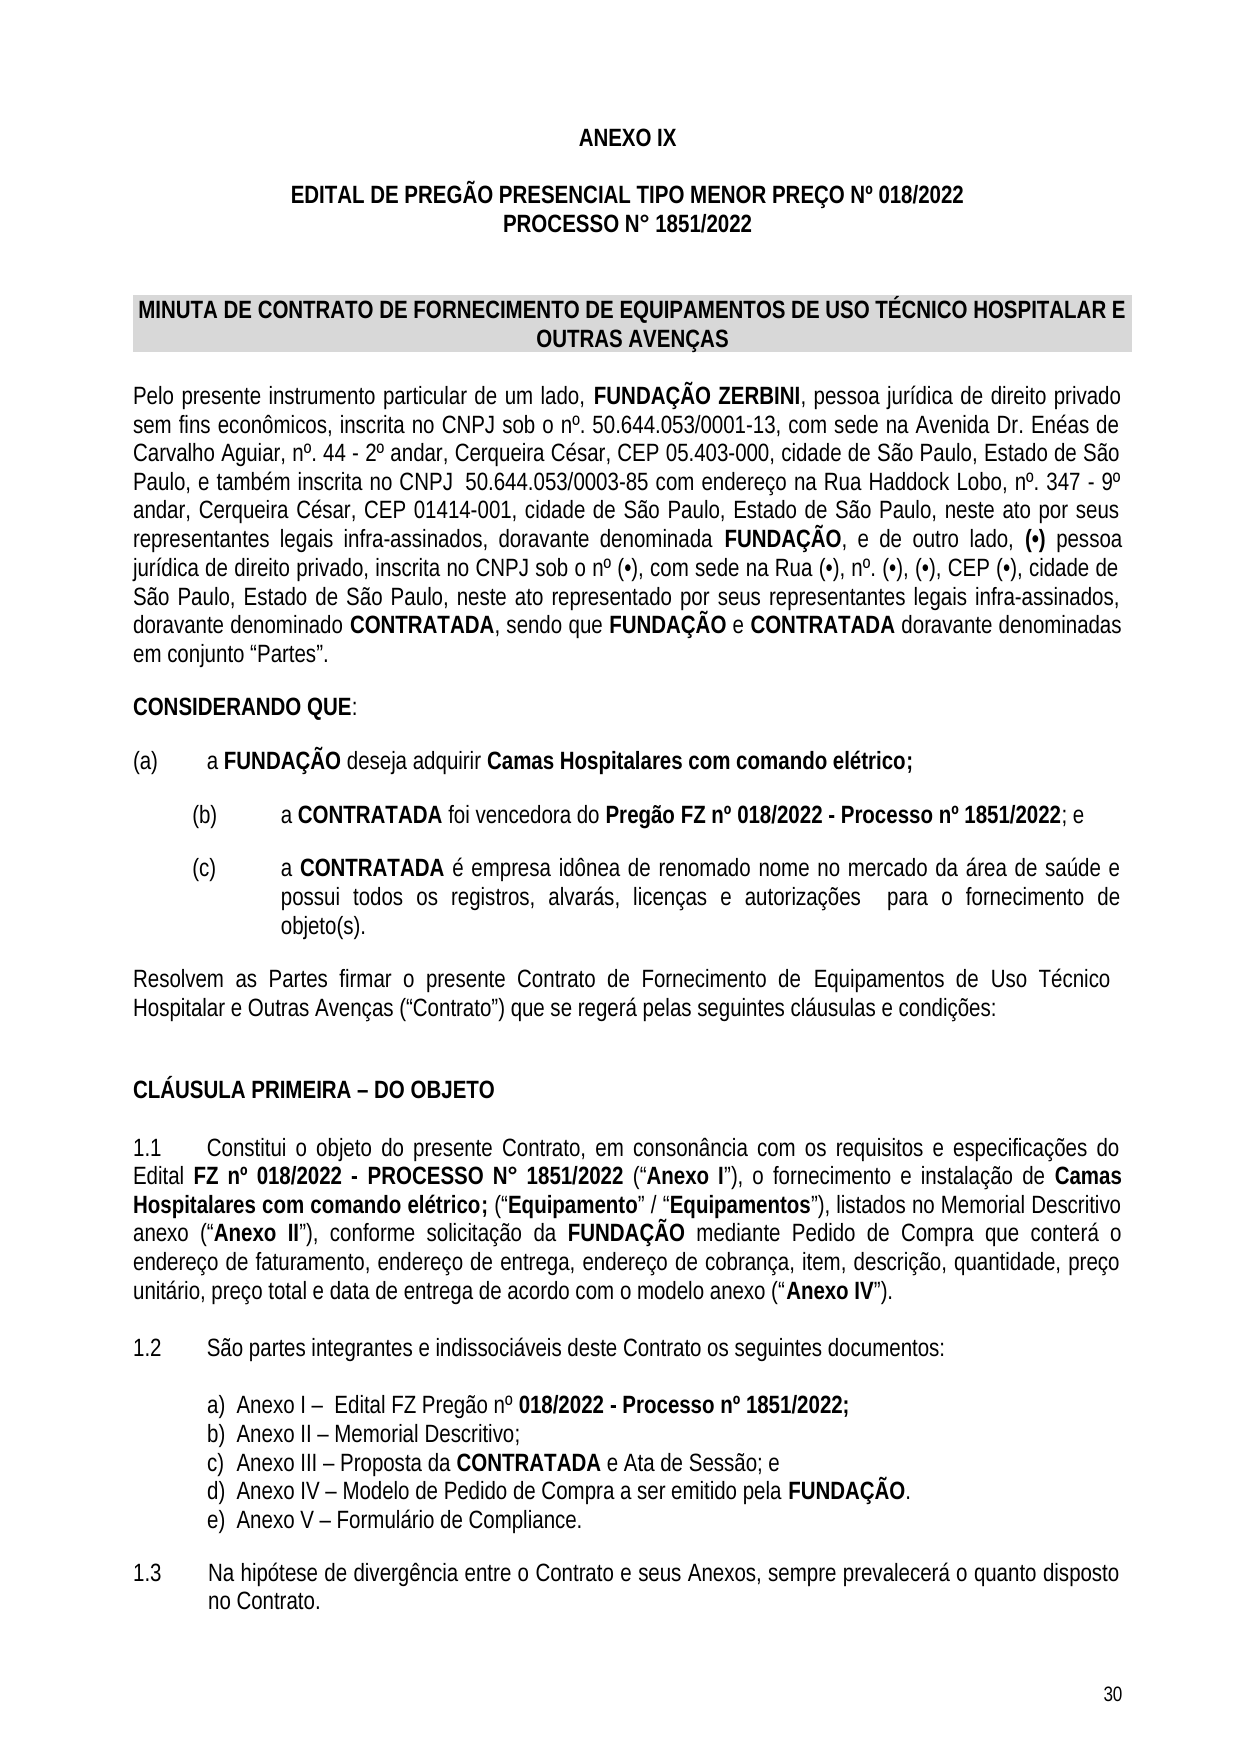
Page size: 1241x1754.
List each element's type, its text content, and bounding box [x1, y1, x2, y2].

list Anexo I – Edital FZ Pregão nº 018/2022 - Processo nº 1851/2022; [207, 1390, 1122, 1419]
list Anexo II – Memorial Descritivo; [207, 1419, 1122, 1448]
text MINUTA DE CONTRATO DE FORNECIMENTO DE EQUIPAMENTOS DE USO TÉCNICO HOSPITALAR E OUTRAS AVENÇAS [133, 295, 1132, 352]
text CONSIDERANDO QUE: [133, 692, 1110, 721]
text CLÁUSULA PRIMEIRA – DO OBJETO [133, 1075, 1122, 1104]
text Pelo presente instrumento particular de um lado, FUNDAÇÃO ZERBINI, pessoa jurídica de direito privado sem fins econômicos, inscrita no CNPJ sob o nº. 50.644.053/0001-13, com sede na Avenida Dr. Enéas de Carvalho Aguiar, nº. 44 - 2º andar, Cerqueira César, CEP 05.403-000, cidade de São Paulo, Estado de São Paulo, e também inscrita no CNPJ 50.644.053/0003-85 com endereço na Rua Haddock Lobo, nº. 347 - 9º andar, Cerqueira César, CEP 01414-001, cidade de São Paulo, Estado de São Paulo, neste ato por seus representantes legais infra-assinados, doravante denominada FUNDAÇÃO, e de outro lado, (•) pessoa jurídica de direito privado, inscrita no CNPJ sob o nº (•), com sede na Rua (•), nº. (•), (•), CEP (•), cidade de São Paulo, Estado de São Paulo, neste ato representado por seus representantes legais infra-assinados, doravante denominado CONTRATADA, sendo que FUNDAÇÃO e CONTRATADA doravante denominadas em conjunto “Partes”. [133, 381, 1122, 667]
text 1.2 São partes integrantes e indissociáveis deste Contrato os seguintes documentos: [133, 1333, 1122, 1362]
text Resolvem as Partes firmar o presente Contrato de Fornecimento de Equipamentos de Uso Técnico Hospitalar e Outras Avenças (“Contrato”) que se regerá pelas seguintes cláusulas e condições: [133, 964, 1110, 1022]
text 1.3 Na hipótese de divergência entre o Contrato e seus Anexos, sempre prevalecerá o quanto disposto no Contrato. [133, 1558, 1122, 1615]
text (a) a FUNDAÇÃO deseja adquirir Camas Hospitalares com comando elétrico; [133, 746, 1110, 775]
text EDITAL DE PREGÃO PRESENCIAL TIPO MENOR PREÇO Nº 018/2022 [133, 180, 1122, 209]
text 1.1 Constitui o objeto do presente Contrato, em consonância com os requisitos e especificações do Edital FZ nº 018/2022 - PROCESSO N° 1851/2022 (“Anexo I”), o fornecimento e instalação de Camas Hospitalares com comando elétrico; (“Equipamento” / “Equipamentos”), listados no Memorial Descritivo anexo (“Anexo II”), conforme solicitação da FUNDAÇÃO mediante Pedido de Compra que conterá o endereço de faturamento, endereço de entrega, endereço de cobrança, item, descrição, quantidade, preço unitário, preço total e data de entrega de acordo com o modelo anexo (“Anexo IV”). [133, 1132, 1122, 1304]
list Anexo III – Proposta da CONTRATADA e Ata de Sessão; e [207, 1448, 1122, 1476]
list Anexo V – Formulário de Compliance. [207, 1505, 1122, 1533]
text ANEXO IX [133, 123, 1122, 152]
text (b) a CONTRATADA foi vencedora do Pregão FZ nº 018/2022 - Processo nº 1851/2022; e [192, 800, 1122, 828]
list Anexo IV – Modelo de Pedido de Compra a ser emitido pela FUNDAÇÃO. [207, 1476, 1122, 1505]
text (c) a CONTRATADA é empresa idônea de renomado nome no mercado da área de saúde e possui todos os registros, alvarás, licenças e autorizações para o fornecimento de objeto(s). [192, 853, 1122, 939]
text PROCESSO N° 1851/2022 [133, 209, 1122, 238]
